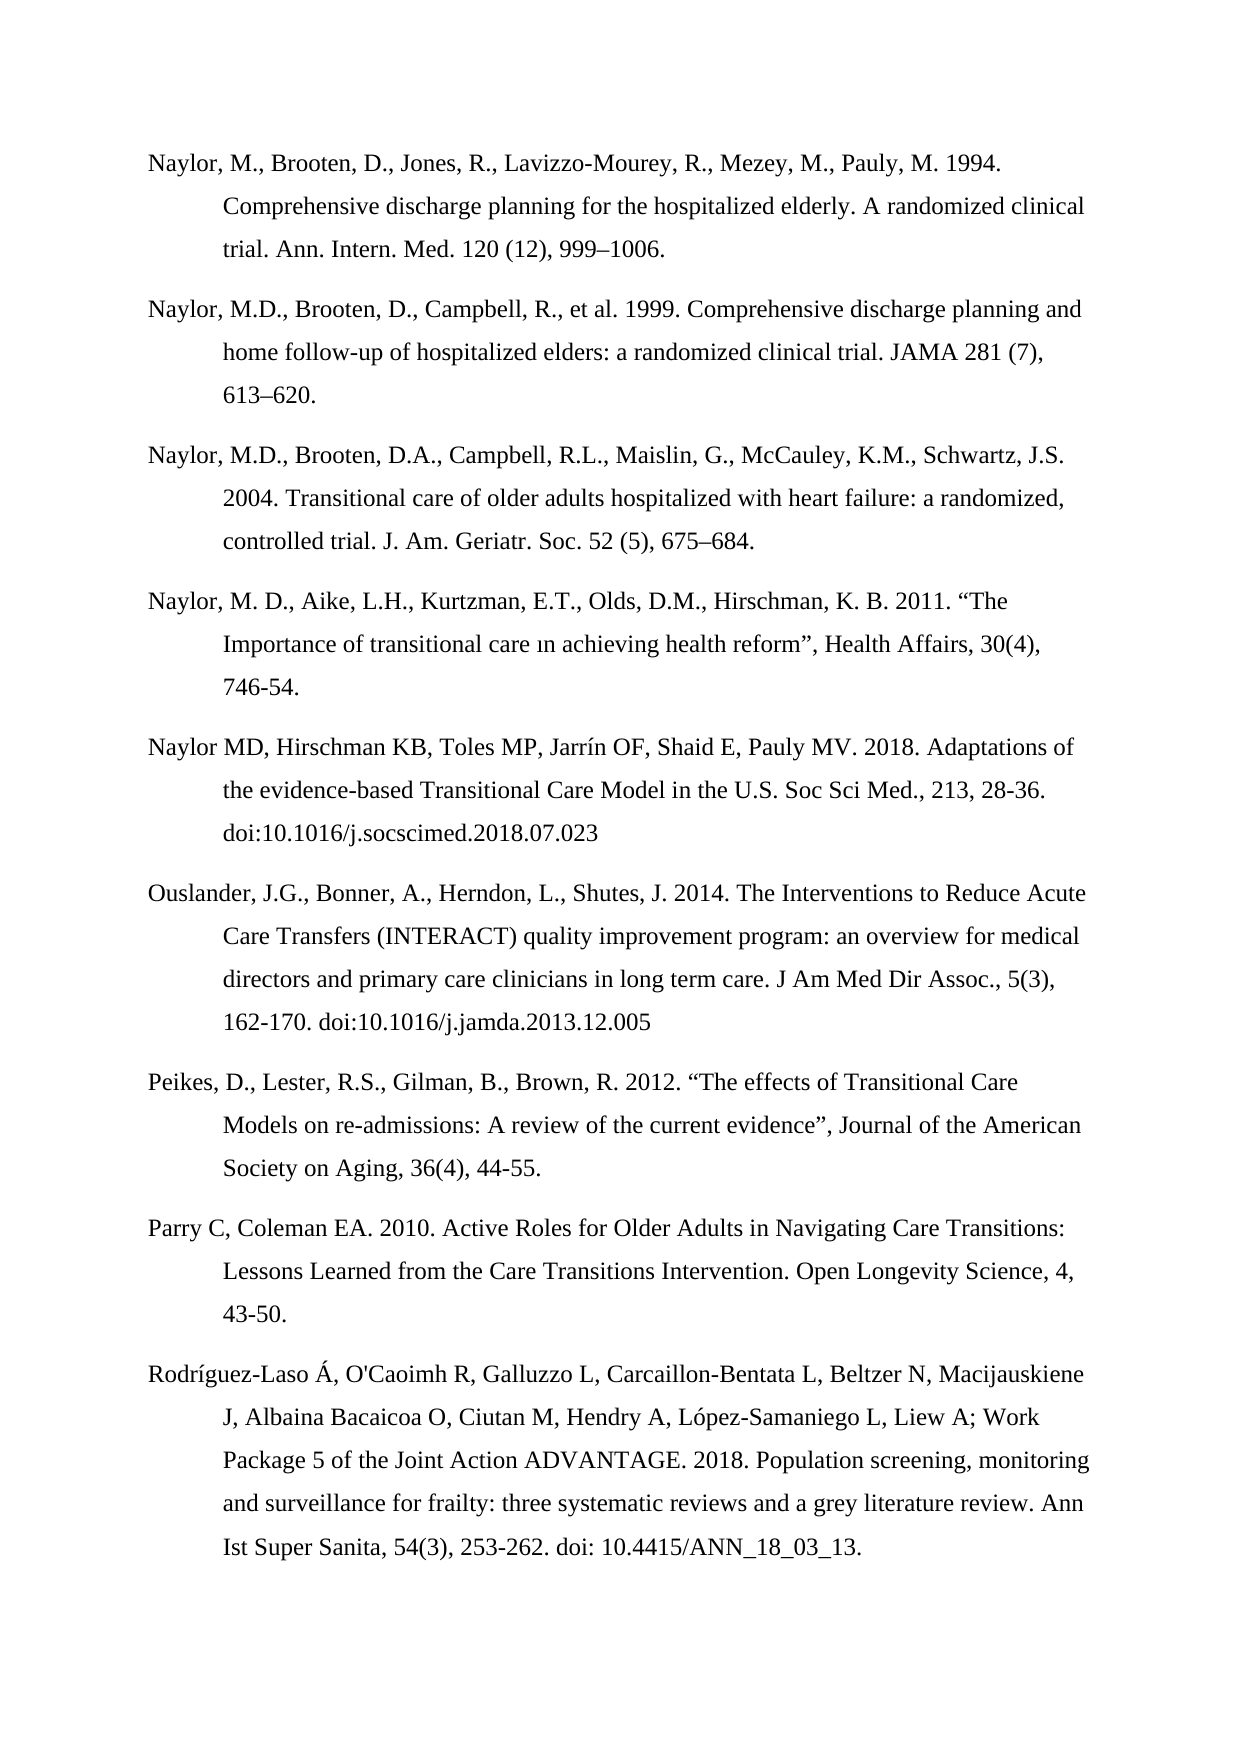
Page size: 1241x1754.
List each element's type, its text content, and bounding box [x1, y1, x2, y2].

text Rodríguez-Laso Á, O'Caoimh R, Galluzzo L, Carcaillon-Bentata L, Beltzer N, Macijauskiene J, Albaina Bacaicoa O, Ciutan M, Hendry A, López-Samaniego L, Liew A; Work Package 5 of the Joint Action ADVANTAGE. 2018. Population screening, monitoring and surveillance for frailty: three systematic reviews and a grey literature review. Ann Ist Super Sanita, 54(3), 253-262. doi: 10.4415/ANN_18_03_13. [148, 1359, 1093, 1560]
text Parry C, Coleman EA. 2010. Active Roles for Older Adults in Navigating Care Transitions: Lessons Learned from the Care Transitions Intervention. Open Longevity Science, 4, 43-50. [148, 1213, 1093, 1328]
text Ouslander, J.G., Bonner, A., Herndon, L., Shutes, J. 2014. The Interventions to Reduce Acute Care Transfers (INTERACT) quality improvement program: an overview for medical directors and primary care clinicians in long term care. J Am Med Dir Assoc., 5(3), 162-170. doi:10.1016/j.jamda.2013.12.005 [148, 878, 1093, 1036]
text Naylor, M.D., Brooten, D., Campbell, R., et al. 1999. Comprehensive discharge planning and home follow-up of hospitalized elders: a randomized clinical trial. JAMA 281 (7), 613–620. [148, 294, 1093, 409]
text Naylor, M.D., Brooten, D.A., Campbell, R.L., Maislin, G., McCauley, K.M., Schwartz, J.S. 2004. Transitional care of older adults hospitalized with heart failure: a randomized, controlled trial. J. Am. Geriatr. Soc. 52 (5), 675–684. [148, 440, 1093, 555]
text Naylor, M. D., Aike, L.H., Kurtzman, E.T., Olds, D.M., Hirschman, K. B. 2011. “The Importance of transitional care ın achieving health reform”, Health Affairs, 30(4), 746-54. [148, 586, 1093, 701]
text Naylor, M., Brooten, D., Jones, R., Lavizzo-Mourey, R., Mezey, M., Pauly, M. 1994. Comprehensive discharge planning for the hospitalized elderly. A randomized clinical trial. Ann. Intern. Med. 120 (12), 999–1006. [148, 148, 1093, 263]
text Naylor MD, Hirschman KB, Toles MP, Jarrín OF, Shaid E, Pauly MV. 2018. Adaptations of the evidence-based Transitional Care Model in the U.S. Soc Sci Med., 213, 28-36. doi:10.1016/j.socscimed.2018.07.023 [148, 732, 1093, 847]
text Peikes, D., Lester, R.S., Gilman, B., Brown, R. 2012. “The effects of Transitional Care Models on re-admissions: A review of the current evidence”, Journal of the American Society on Aging, 36(4), 44-55. [148, 1067, 1093, 1182]
